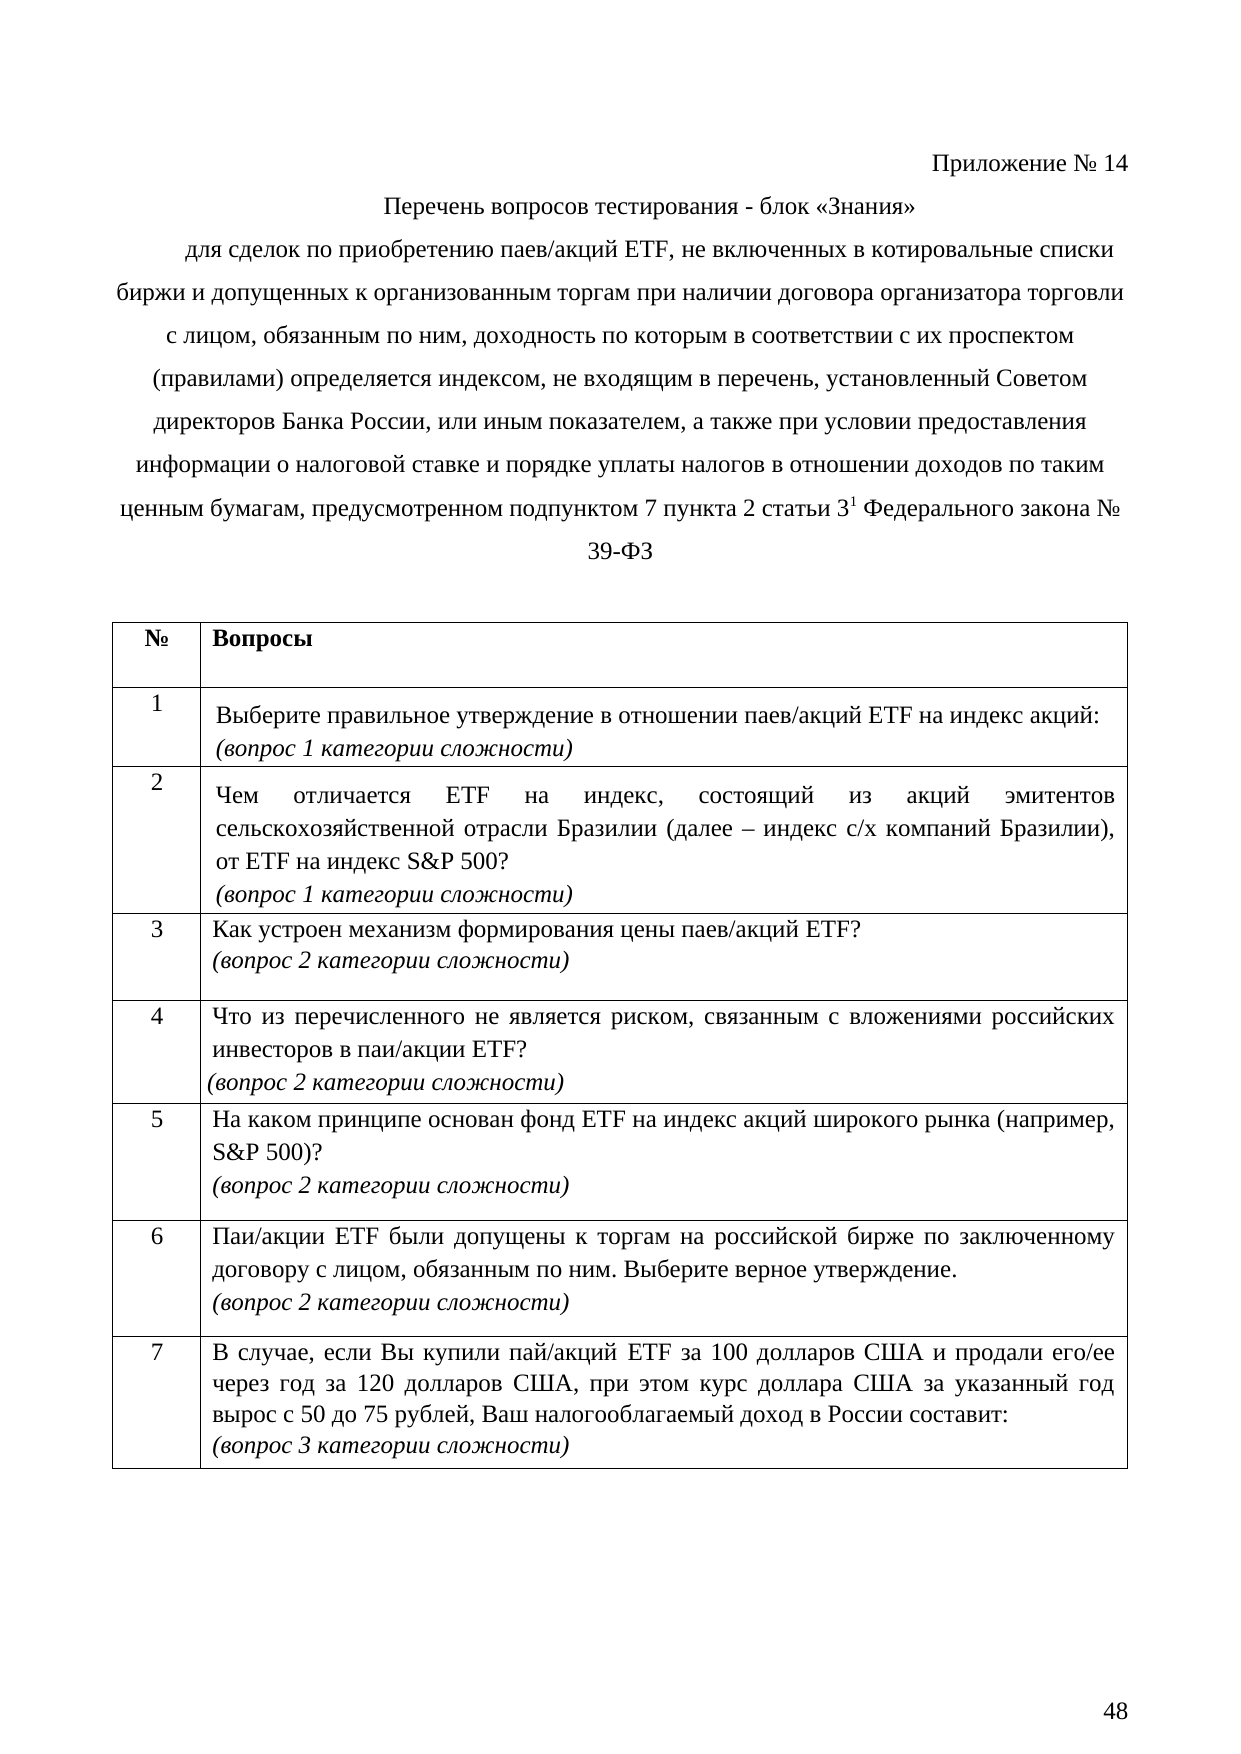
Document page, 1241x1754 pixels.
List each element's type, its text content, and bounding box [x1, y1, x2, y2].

table_cell 1 [113, 688, 200, 766]
text Перечень вопросов тестирования - блок «Знания» [112, 191, 1128, 219]
table_cell Выберите правильное утверждение в отношении паев/акций ETF на индекс акций: (вопрос 1 категории сложности) [201, 688, 1127, 766]
table_header № [113, 623, 200, 687]
table_header Вопросы [201, 623, 1127, 687]
table_cell 3 [113, 914, 200, 1000]
table_cell На каком принципе основан фонд ETF на индекс акций широкого рынка (например, S&P 500)? (вопрос 2 категории сложности) [201, 1104, 1127, 1220]
table_cell 5 [113, 1104, 200, 1220]
table_cell В случае, если Вы купили пай/акций ETF за 100 долларов США и продали его/ее через год за 120 долларов США, при этом курс доллара США за указанный год вырос с 50 до 75 рублей, Ваш налогооблагаемый доход в России составит: (вопрос 3 категории сложности) [201, 1337, 1127, 1467]
table_cell Что из перечисленного не является риском, связанным с вложениями российских инвесторов в паи/акции ETF? (вопрос 2 категории сложности) [201, 1001, 1127, 1103]
table_cell Как устроен механизм формирования цены паев/акций ETF? (вопрос 2 категории сложности) [201, 914, 1127, 1000]
table_cell 4 [113, 1001, 200, 1103]
text Приложение № 14 [112, 148, 1128, 176]
text для сделок по приобретению паев/акций ETF, не включенных в котировальные списки биржи и допущенных к организованным торгам при наличии договора организатора торговли с лицом, обязанным по ним, доходность по которым в соответствии с их проспектом (правилами) определяется индексом, не входящим в перечень, установленный Советом директоров Банка России, или иным показателем, а также при условии предоставления информации о налоговой ставке и порядке уплаты налогов в отношении доходов по таким ценным бумагам, предусмотренном подпунктом 7 пункта 2 статьи 31 Федерального закона № 39-ФЗ [112, 234, 1128, 564]
table_cell 6 [113, 1221, 200, 1336]
table_cell 2 [113, 767, 200, 913]
table_cell Чем отличается ETF на индекс, состоящий из акций эмитентов сельскохозяйственной отрасли Бразилии (далее – индекс с/х компаний Бразилии), от ETF на индекс S&P 500? (вопрос 1 категории сложности) [201, 767, 1127, 913]
table_cell Паи/акции ETF были допущены к торгам на российской бирже по заключенному договору с лицом, обязанным по ним. Выберите верное утверждение. (вопрос 2 категории сложности) [201, 1221, 1127, 1336]
table_cell 7 [113, 1337, 200, 1467]
